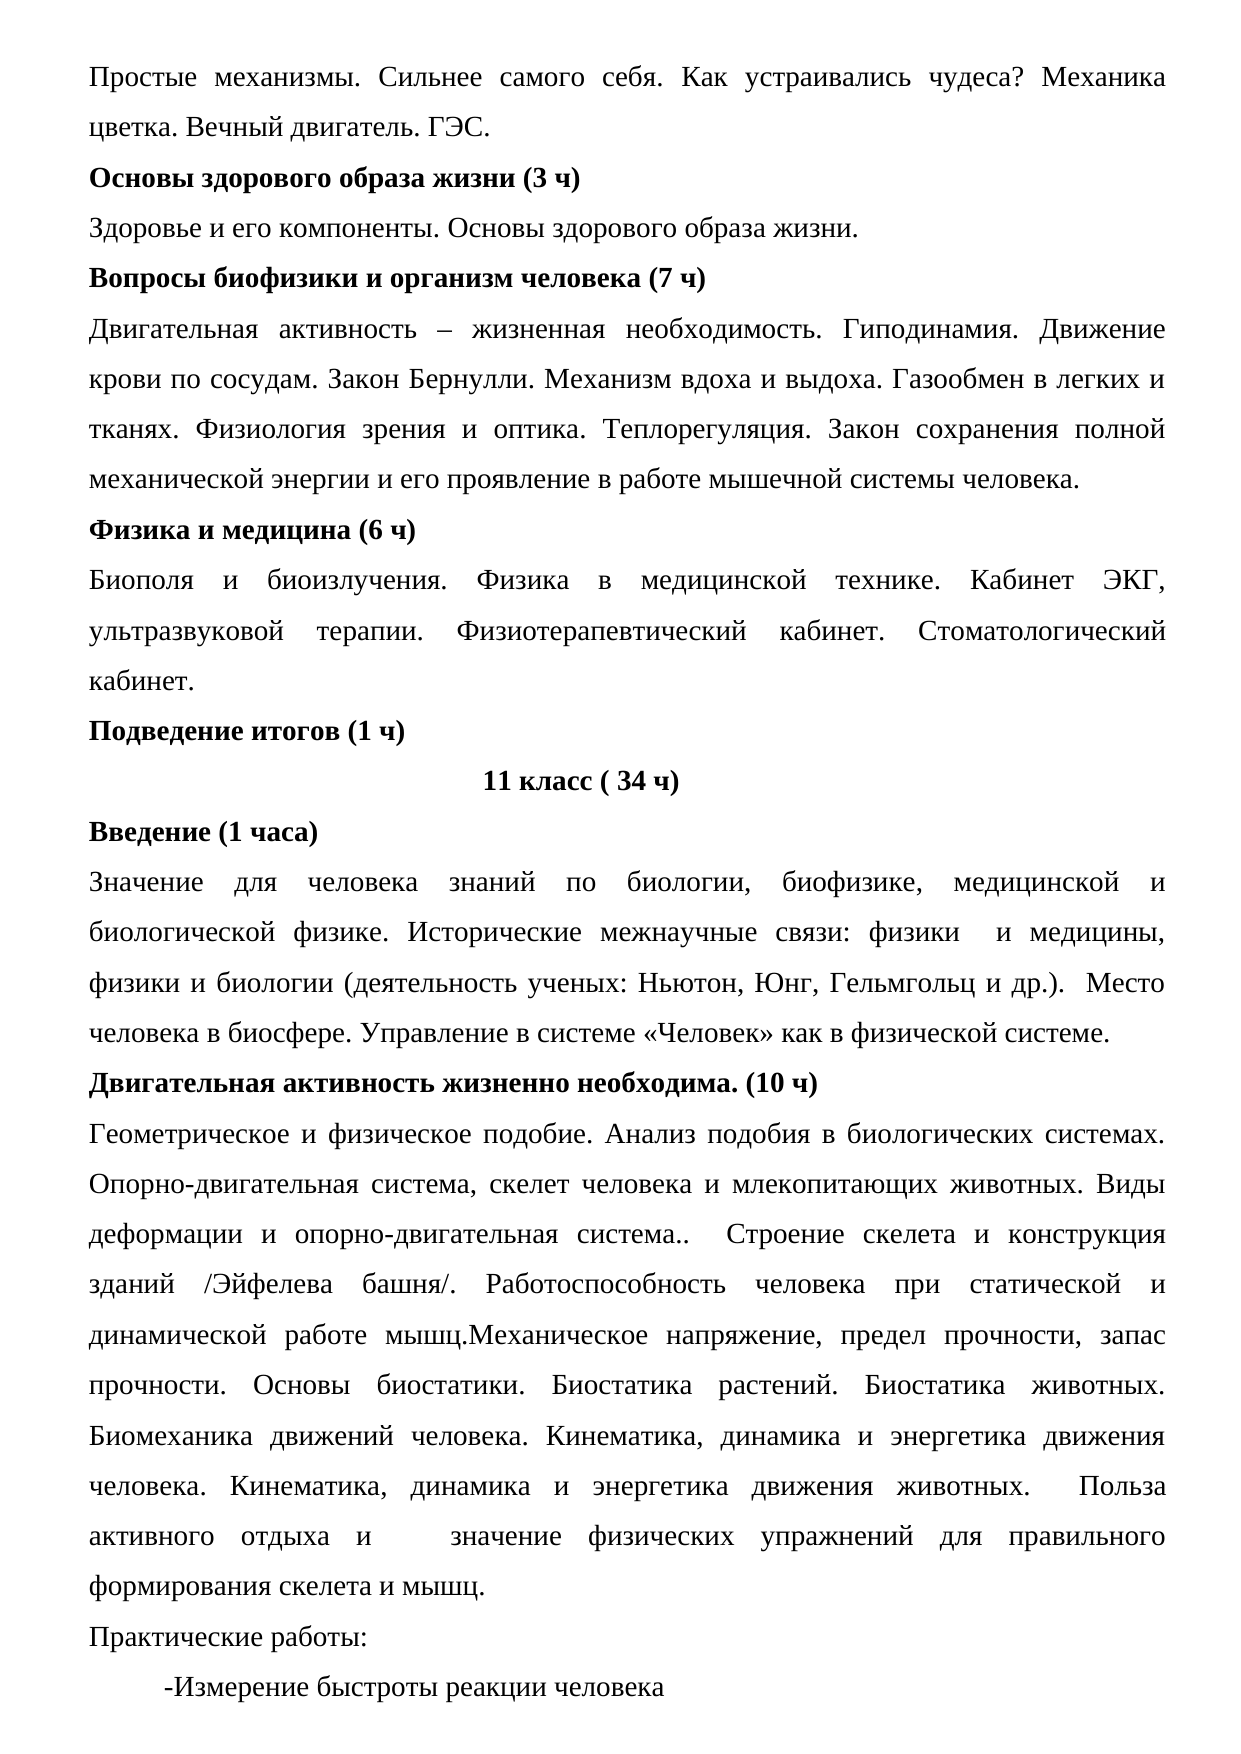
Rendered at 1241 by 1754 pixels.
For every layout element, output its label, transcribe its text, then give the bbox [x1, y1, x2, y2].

text Двигательная активность жизненно необходима. (10 ч) [89, 1065, 1167, 1099]
text Физика и медицина (6 ч) [89, 512, 1167, 546]
text Геометрическое и физическое подобие. Анализ подобия в биологических системах. Опорно-двигательная система, скелет человека и млекопитающих животных. Виды деформации и опорно-двигательная система.. Строение скелета и конструкция зданий /Эйфелева башня/. Работоспособность человека при статической и динамической работе мышц.Механическое напряжение, предел прочности, запас прочности. Основы биостатики. Биостатика растений. Биостатика животных. Биомеханика движений человека. Кинематика, динамика и энергетика движения человека. Кинематика, динамика и энергетика движения животных. Польза активного отдыха и значение физических упражнений для правильного формирования скелета и мышц. [89, 1116, 1167, 1602]
text Значение для человека знаний по биологии, биофизике, медицинской и биологической физике. Исторические межнаучные связи: физики и медицины, физики и биологии (деятельность ученых: Ньютон, Юнг, Гельмгольц и др.). Место человека в биосфере. Управление в системе «Человек» как в физической системе. [89, 864, 1167, 1049]
text -Измерение быстроты реакции человека [164, 1669, 1167, 1703]
text Подведение итогов (1 ч) [89, 713, 1167, 747]
text Здоровье и его компоненты. Основы здорового образа жизни. [89, 210, 1167, 244]
text Практические работы: [89, 1619, 1167, 1652]
text Основы здорового образа жизни (3 ч) [89, 160, 1167, 193]
text Простые механизмы. Сильнее самого себя. Как устраивались чудеса? Механика цветка. Вечный двигатель. ГЭС. [89, 59, 1167, 143]
text Двигательная активность – жизненная необходимость. Гиподинамия. Движение крови по сосудам. Закон Бернулли. Механизм вдоха и выдоха. Газообмен в легких и тканях. Физиология зрения и оптика. Теплорегуляция. Закон сохранения полной механической энергии и его проявление в работе мышечной системы человека. [89, 311, 1167, 495]
text 11 класс ( 34 ч) [89, 763, 1167, 797]
text Биополя и биоизлучения. Физика в медицинской технике. Кабинет ЭКГ, ультразвуковой терапии. Физиотерапевтический кабинет. Стоматологический кабинет. [89, 562, 1167, 696]
text Введение (1 часа) [89, 814, 1167, 847]
text Вопросы биофизики и организм человека (7 ч) [89, 260, 1167, 294]
